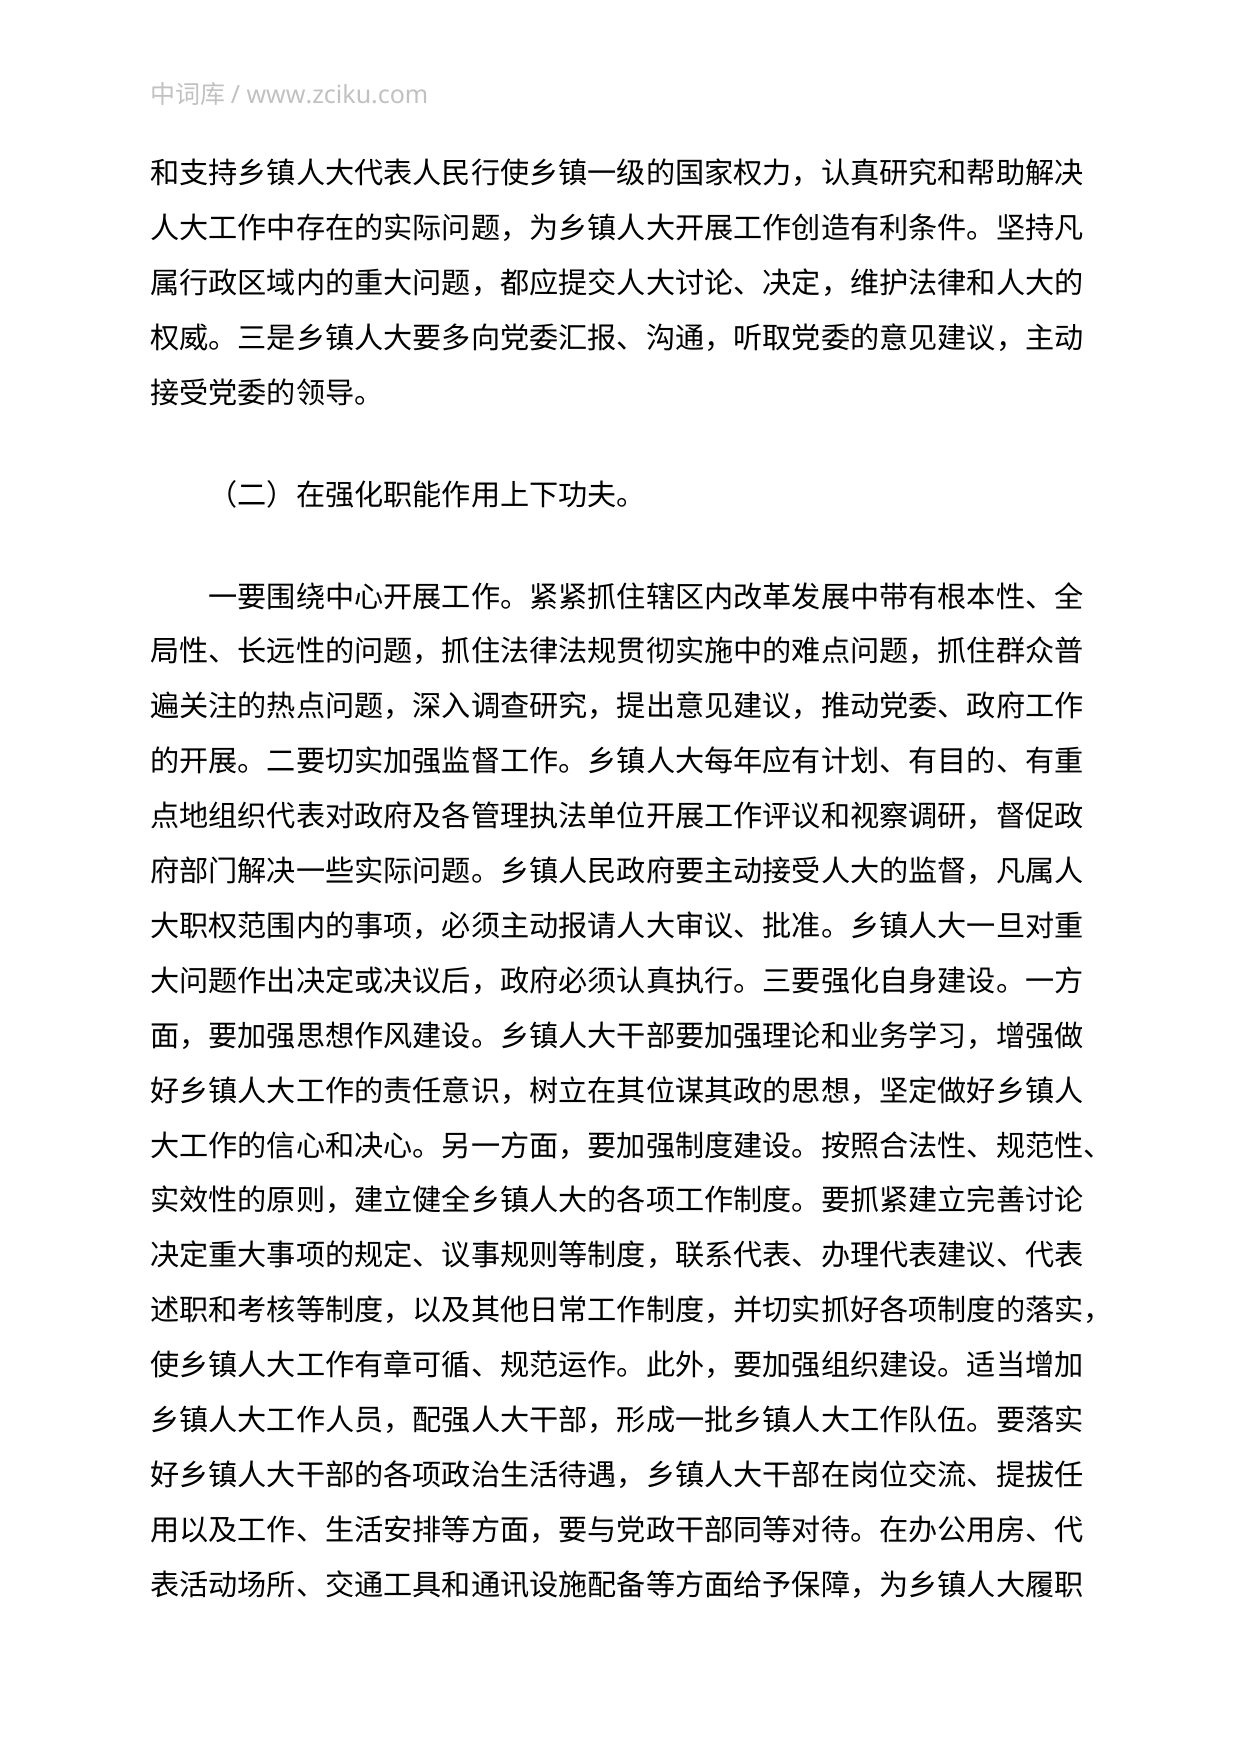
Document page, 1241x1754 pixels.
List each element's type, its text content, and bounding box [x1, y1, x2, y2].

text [150, 573, 1090, 1603]
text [150, 150, 1090, 412]
text （二）在强化职能作用上下功夫。 [150, 471, 1090, 514]
